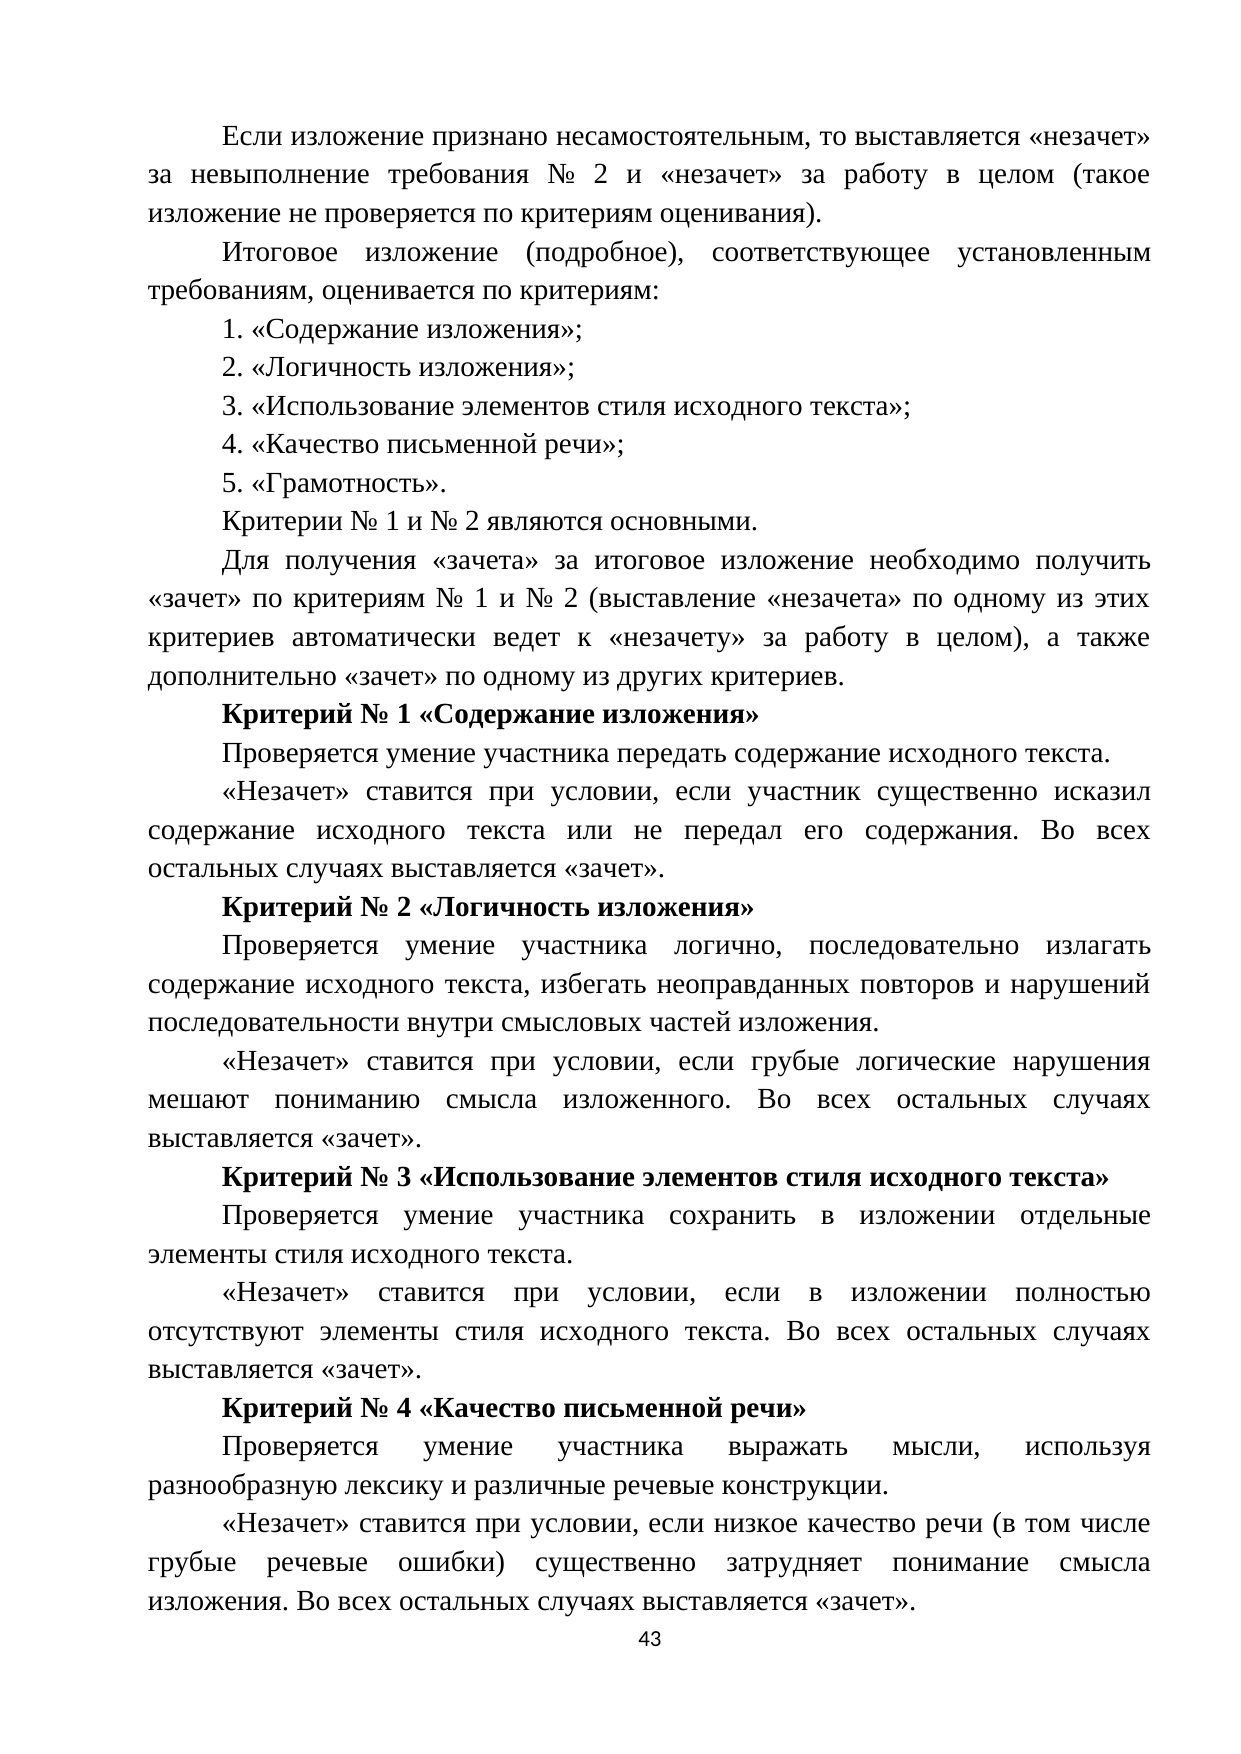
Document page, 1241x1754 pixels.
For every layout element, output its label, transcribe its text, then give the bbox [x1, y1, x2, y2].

text Если изложение признано несамостоятельным, то выставляется «незачет» за невыполнение требования № 2 и «незачет» за работу в целом (такое изложение не проверяется по критериям оценивания). [148, 118, 1152, 229]
text 4. «Качество письменной речи»; [148, 426, 1152, 460]
text «Незачет» ставится при условии, если грубые логические нарушения мешают пониманию смысла изложенного. Во всех остальных случаях выставляется «зачет». [148, 1043, 1152, 1154]
text Итоговое изложение (подробное), соответствующее установленным требованиям, оценивается по критериям: [148, 234, 1152, 306]
text Критерий № 3 «Использование элементов стиля исходного текста» [148, 1159, 1152, 1192]
text Проверяется умение участника выражать мысли, используя разнообразную лексику и различные речевые конструкции. [148, 1428, 1152, 1501]
text 1. «Содержание изложения»; [148, 311, 1152, 344]
text 5. «Грамотность». [148, 465, 1152, 498]
text Проверяется умение участника сохранить в изложении отдельные элементы стиля исходного текста. [148, 1197, 1152, 1269]
text Проверяется умение участника логично, последовательно излагать содержание исходного текста, избегать неоправданных повторов и нарушений последовательности внутри смысловых частей изложения. [148, 927, 1152, 1038]
text Критерий № 1 «Содержание изложения» [148, 696, 1152, 730]
text Критерий № 2 «Логичность изложения» [148, 889, 1152, 922]
text Для получения «зачета» за итоговое изложение необходимо получить «зачет» по критериям № 1 и № 2 (выставление «незачета» по одному из этих критериев автоматически ведет к «незачету» за работу в целом), а также дополнительно «зачет» по одному из других критериев. [148, 542, 1152, 691]
text «Незачет» ставится при условии, если в изложении полностью отсутствуют элементы стиля исходного текста. Во всех остальных случаях выставляется «зачет». [148, 1274, 1152, 1385]
text Проверяется умение участника передать содержание исходного текста. [148, 735, 1152, 768]
text Критерий № 4 «Качество письменной речи» [148, 1390, 1152, 1423]
text «Незачет» ставится при условии, если низкое качество речи (в том числе грубые речевые ошибки) существенно затрудняет понимание смысла изложения. Во всех остальных случаях выставляется «зачет». [148, 1506, 1152, 1616]
text «Незачет» ставится при условии, если участник существенно исказил содержание исходного текста или не передал его содержания. Во всех остальных случаях выставляется «зачет». [148, 773, 1152, 884]
text Критерии № 1 и № 2 являются основными. [148, 503, 1152, 537]
text 2. «Логичность изложения»; [148, 349, 1152, 383]
text 3. «Использование элементов стиля исходного текста»; [148, 388, 1152, 421]
